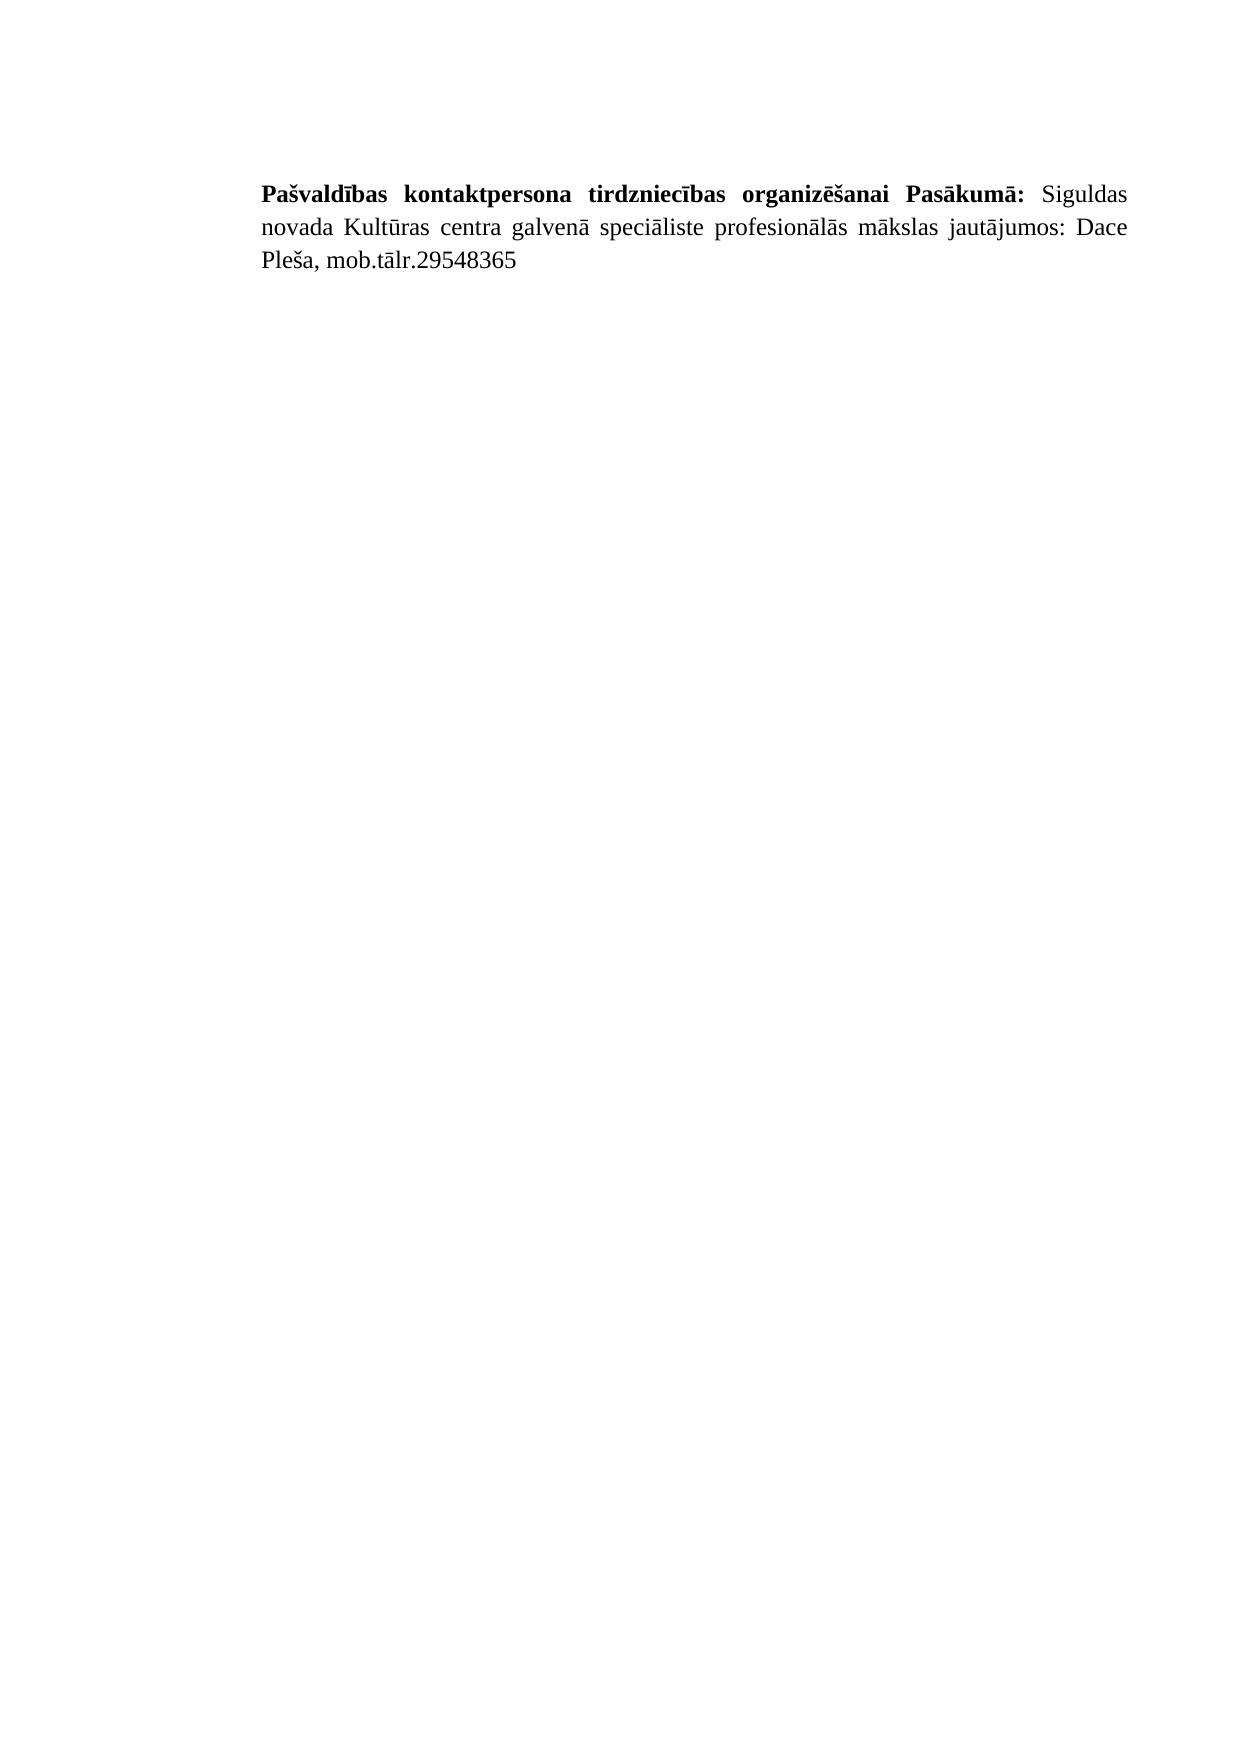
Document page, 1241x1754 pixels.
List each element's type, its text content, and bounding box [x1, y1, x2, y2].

text Pašvaldības kontaktpersona tirdzniecības organizēšanai Pasākumā: Siguldas novada Kultūras centra galvenā speciāliste profesionālās mākslas jautājumos: Dace Pleša, mob.tālr.29548365 [261, 179, 1128, 273]
